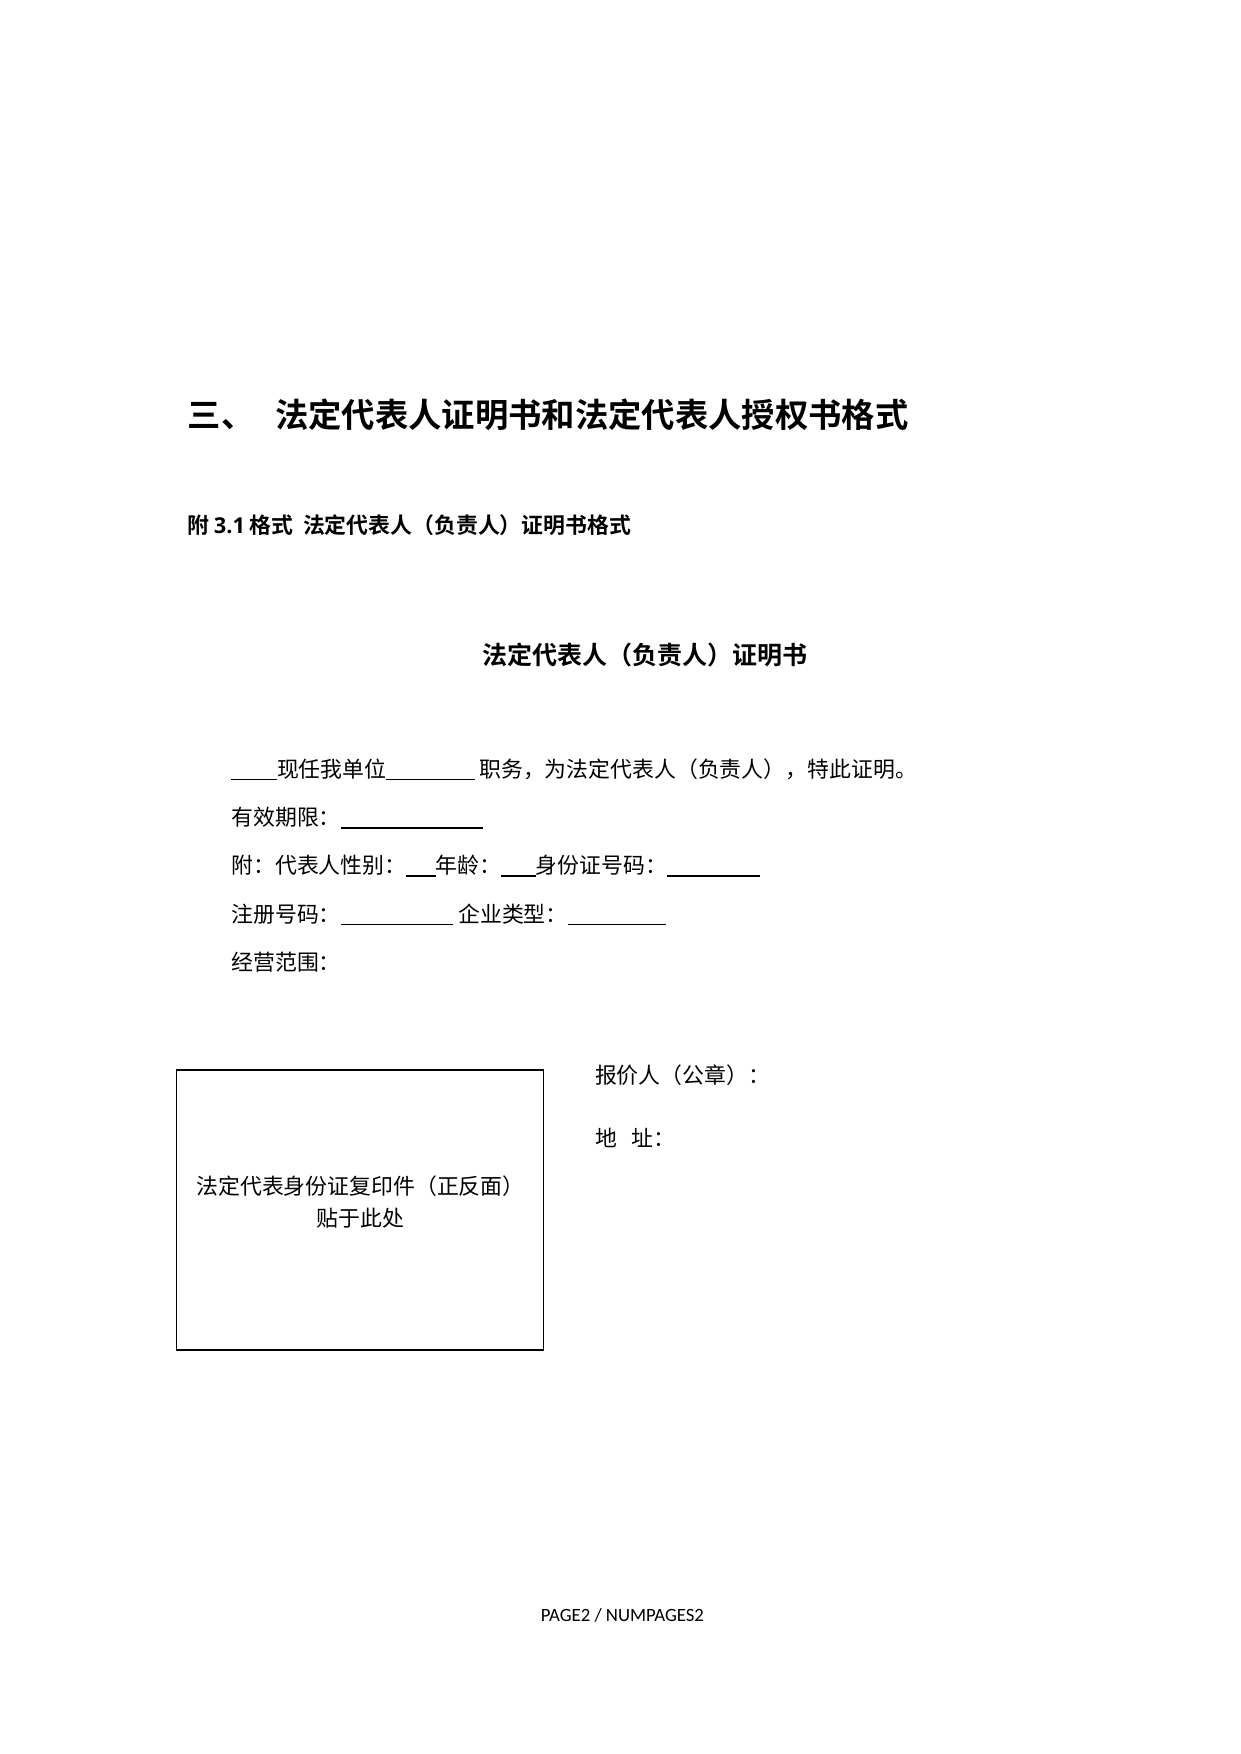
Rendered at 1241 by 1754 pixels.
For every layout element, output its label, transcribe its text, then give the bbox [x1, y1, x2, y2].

text 现任我单位 职务，为法定代表人（负责人），特此证明。 [187, 751, 1053, 784]
text 地 址： [544, 1121, 1053, 1153]
subtitle 法定代表人证明书和法定代表人授权书格式 [187, 381, 1053, 446]
text 注册号码： 企业类型： [187, 896, 1053, 929]
text 报价人（公章）： [187, 1058, 1053, 1089]
text 法定代表人（负责人）证明书 [187, 621, 1053, 686]
text 附3.1格式 法定代表人（负责人）证明书格式 [187, 508, 1053, 540]
text 附：代表人性别： 年龄： 身份证号码： [187, 848, 1053, 880]
text 经营范围： [187, 944, 1053, 977]
text 有效期限： [187, 799, 1053, 832]
